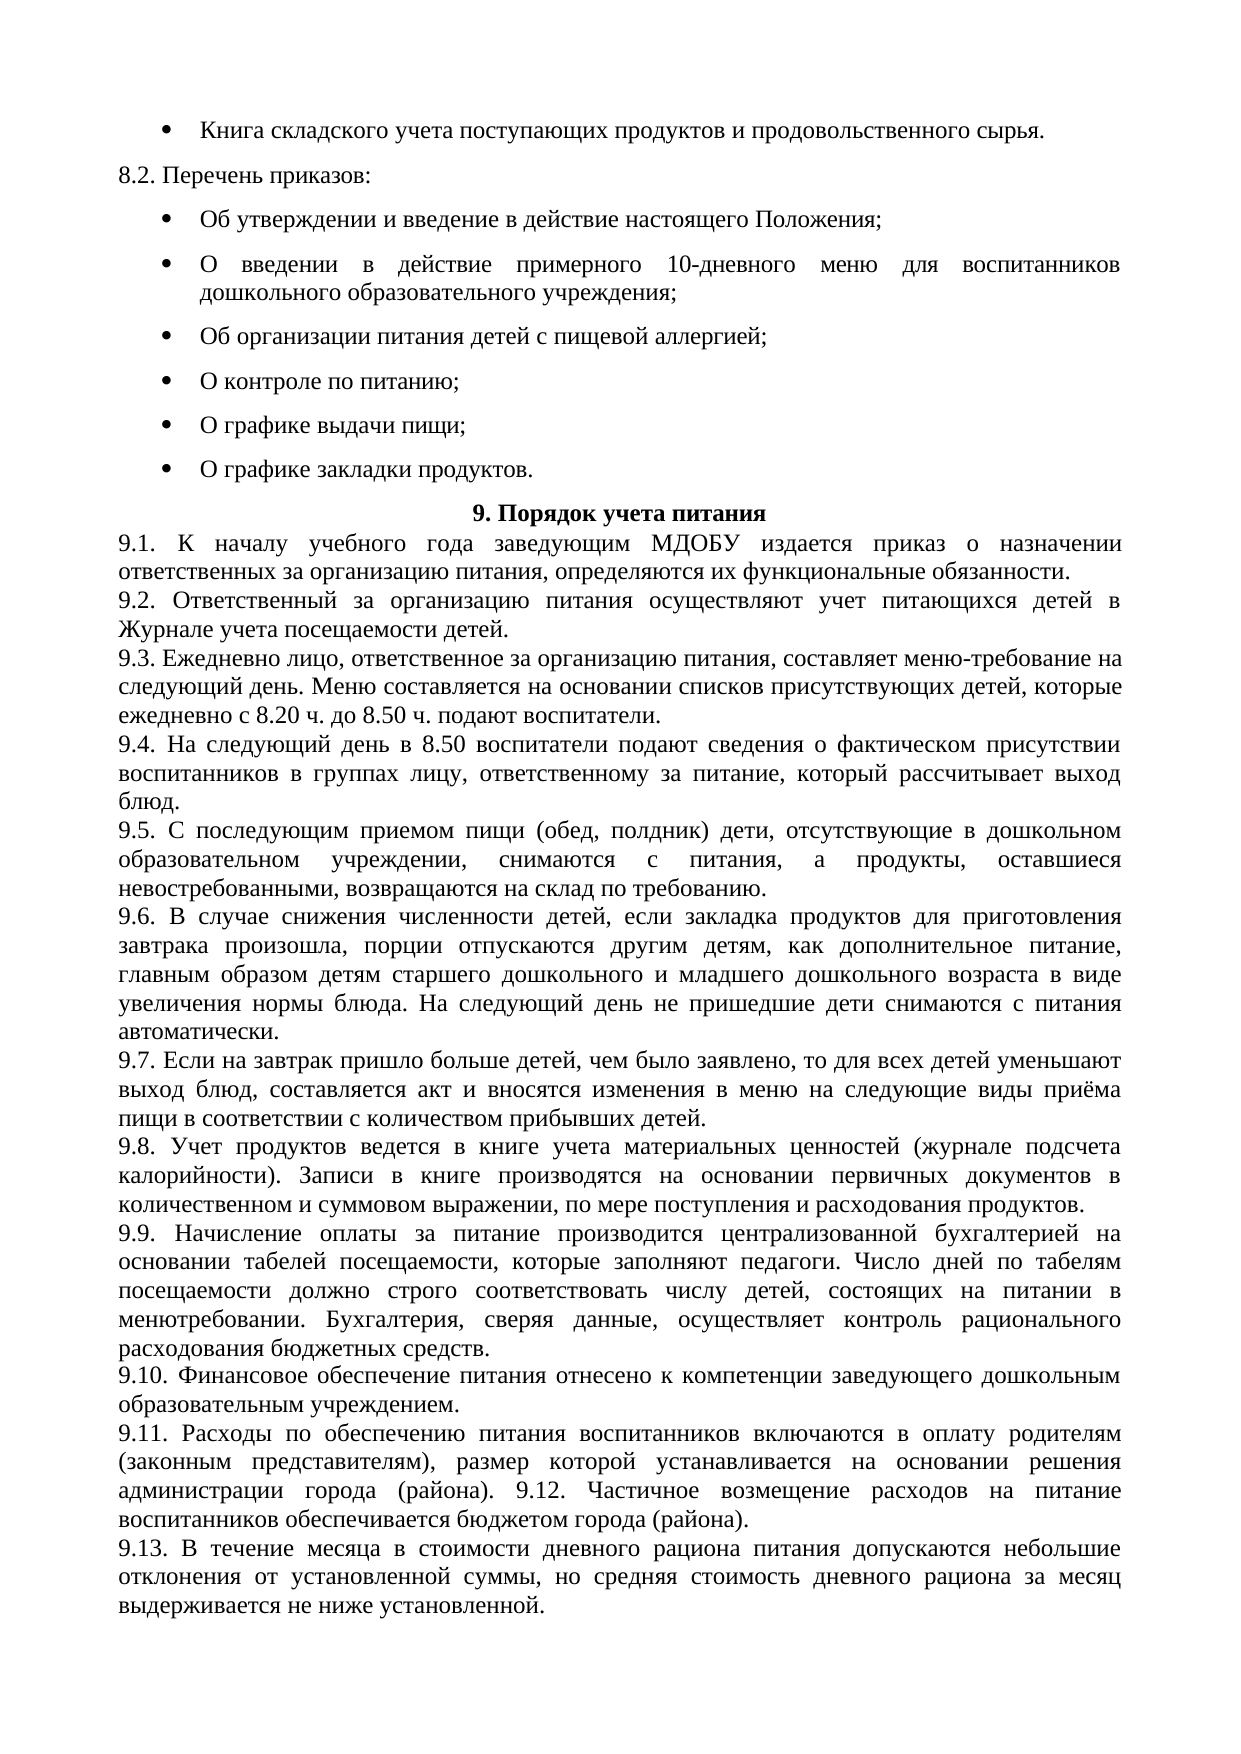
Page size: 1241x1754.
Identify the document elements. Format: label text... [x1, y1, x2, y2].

list Расходы по обеспечению питания воспитанников включаются в оплату родителям (законным представителям), размер которой устанавливается на основании решения администрации города (района). 9.12. Частичное возмещение расходов на питание воспитанников обеспечивается бюджетом города (района). [118, 1418, 1122, 1533]
list В случае снижения численности детей, если закладка продуктов для приготовления завтрака произошла, порции отпускаются другим детям, как дополнительное питание, главным образом детям старшего дошкольного и младшего дошкольного возраста в виде увеличения нормы блюда. На следующий день не пришедшие дети снимаются с питания автоматически. [118, 901, 1123, 1045]
list На следующий день в 8.50 воспитатели подают сведения о фактическом присутствии воспитанников в группах лицу, ответственному за питание, который рассчитывает выход блюд. [118, 729, 1122, 815]
list О графике выдачи пищи; [162, 410, 1211, 439]
subtitle Порядок учета питания [472, 499, 1211, 528]
list Если на завтрак пришло больше детей, чем было заявлено, то для всех детей уменьшают выход блюд, составляется акт и вносятся изменения в меню на следующие виды приёма пищи в соответствии с количеством прибывших детей. [118, 1045, 1122, 1131]
list Об организации питания детей с пищевой аллергией; [162, 321, 1211, 350]
list О графике закладки продуктов. [162, 454, 1211, 483]
list Учет продуктов ведется в книге учета материальных ценностей (журнале подсчета калорийности). Записи в книге производятся на основании первичных документов в количественном и суммовом выражении, по мере поступления и расходования продуктов. [118, 1131, 1122, 1218]
list О контроле по питанию; [162, 366, 1211, 395]
list Финансовое обеспечение питания отнесено к компетенции заведующего дошкольным образовательным учреждением. [118, 1361, 1122, 1418]
list Перечень приказов: [118, 160, 1211, 189]
list Ежедневно лицо, ответственное за организацию питания, составляет меню-требование на следующий день. Меню составляется на основании списков присутствующих детей, которые ежедневно с 8.20 ч. до 8.50 ч. подают воспитатели. [118, 643, 1123, 729]
list Об утверждении и введение в действие настоящего Положения; [162, 204, 1211, 233]
list С последующим приемом пищи (обед, полдник) дети, отсутствующие в дошкольном образовательном учреждении, снимаются с питания, а продукты, оставшиеся невостребованными, возвращаются на склад по требованию. [118, 815, 1122, 901]
list Ответственный за организацию питания осуществляют учет питающихся детей в Журнале учета посещаемости детей. [118, 585, 1121, 643]
list О введении в действие примерного 10-дневного меню для воспитанников дошкольного образовательного учреждения; [162, 249, 1123, 306]
list Книга складского учета поступающих продуктов и продовольственного сырья. [162, 115, 1211, 144]
text 9.13. В течение месяца в стоимости дневного рациона питания допускаются небольшие отклонения от установленной суммы, но средняя стоимость дневного рациона за месяц выдерживается не ниже установленной. [118, 1533, 1122, 1619]
list К началу учебного года заведующим МДОБУ издается приказ о назначении ответственных за организацию питания, определяются их функциональные обязанности. [118, 528, 1123, 585]
list Начисление оплаты за питание производится централизованной бухгалтерией на основании табелей посещаемости, которые заполняют педагоги. Число дней по табелям посещаемости должно строго соответствовать числу детей, состоящих на питании в менютребовании. Бухгалтерия, сверяя данные, осуществляет контроль рационального расходования бюджетных средств. [118, 1218, 1122, 1361]
